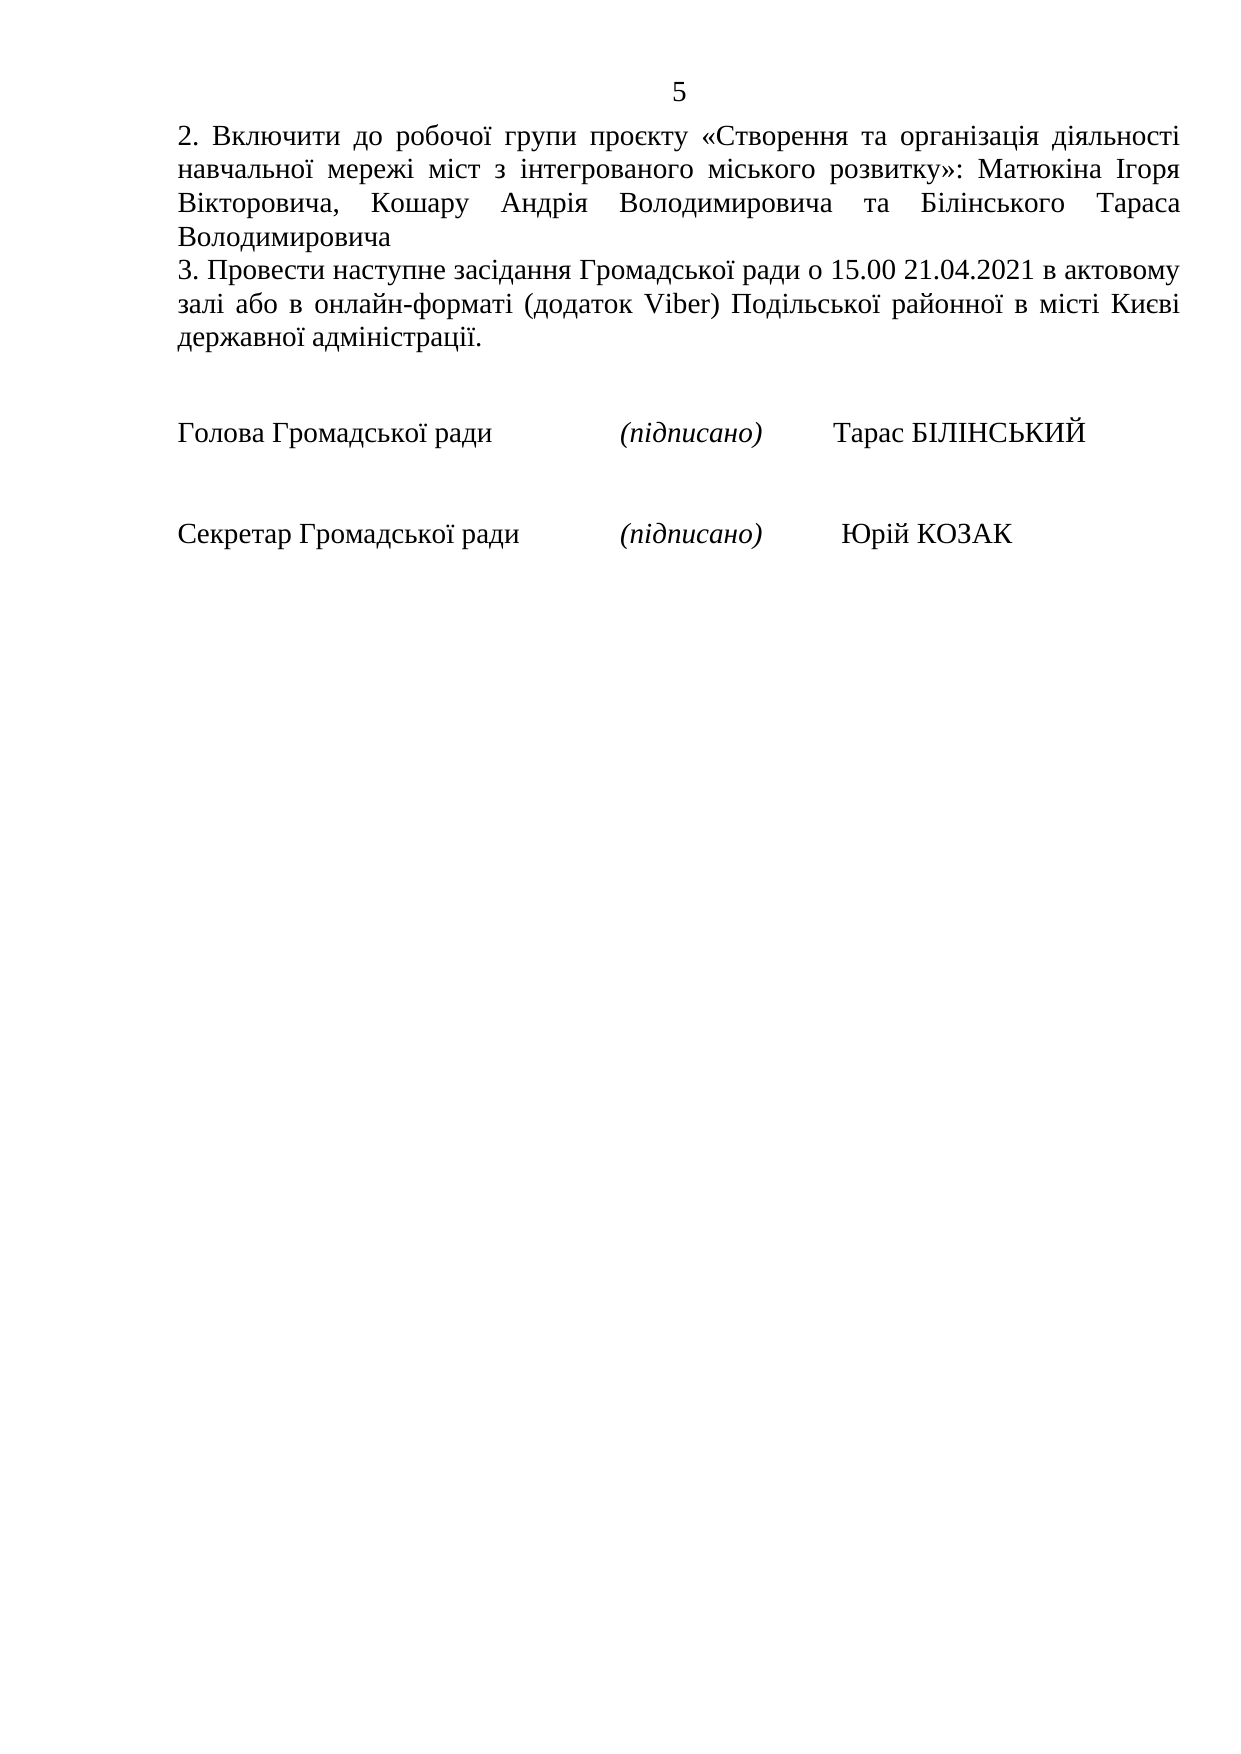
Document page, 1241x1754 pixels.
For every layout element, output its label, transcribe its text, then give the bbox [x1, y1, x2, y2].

list Секретар Громадської ради (підписано) Юрій КОЗАК [177, 516, 1181, 549]
text 2. Включити до робочої групи проєкту «Створення та організація діяльності навчальної мережі міст з інтегрованого міського розвитку»: Матюкіна Ігоря Вікторовича, Кошару Андрія Володимировича та Білінського Тараса Володимировича [177, 118, 1181, 252]
list Голова Громадської ради (підписано) Тарас БІЛІНСЬКИЙ [177, 415, 1181, 449]
text 3. Провести наступне засідання Громадської ради о 15.00 21.04.2021 в актовому залі або в онлайн-форматі (додаток Viber) Подільської районної в місті Києві державної адміністрації. [177, 252, 1181, 353]
